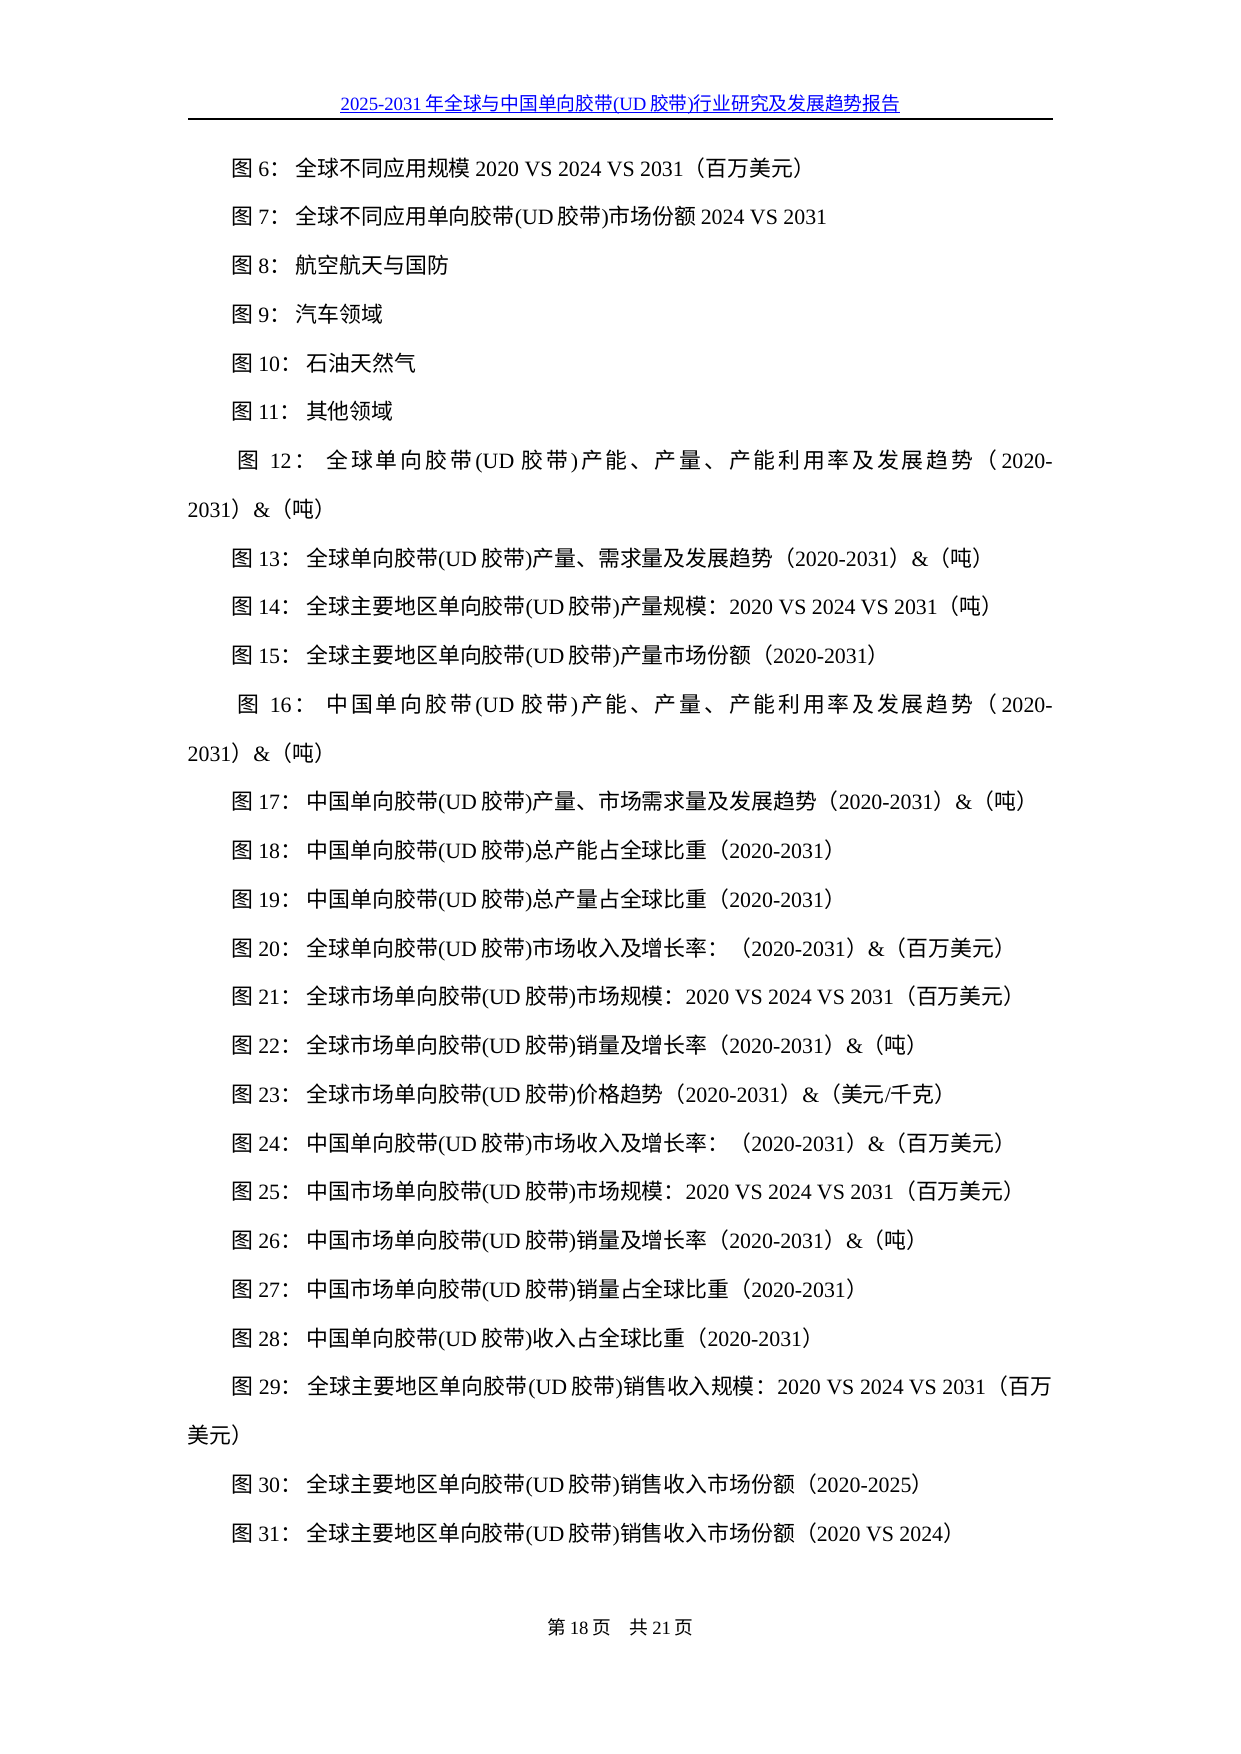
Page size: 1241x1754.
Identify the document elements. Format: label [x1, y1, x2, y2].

text [187, 150, 1053, 1548]
